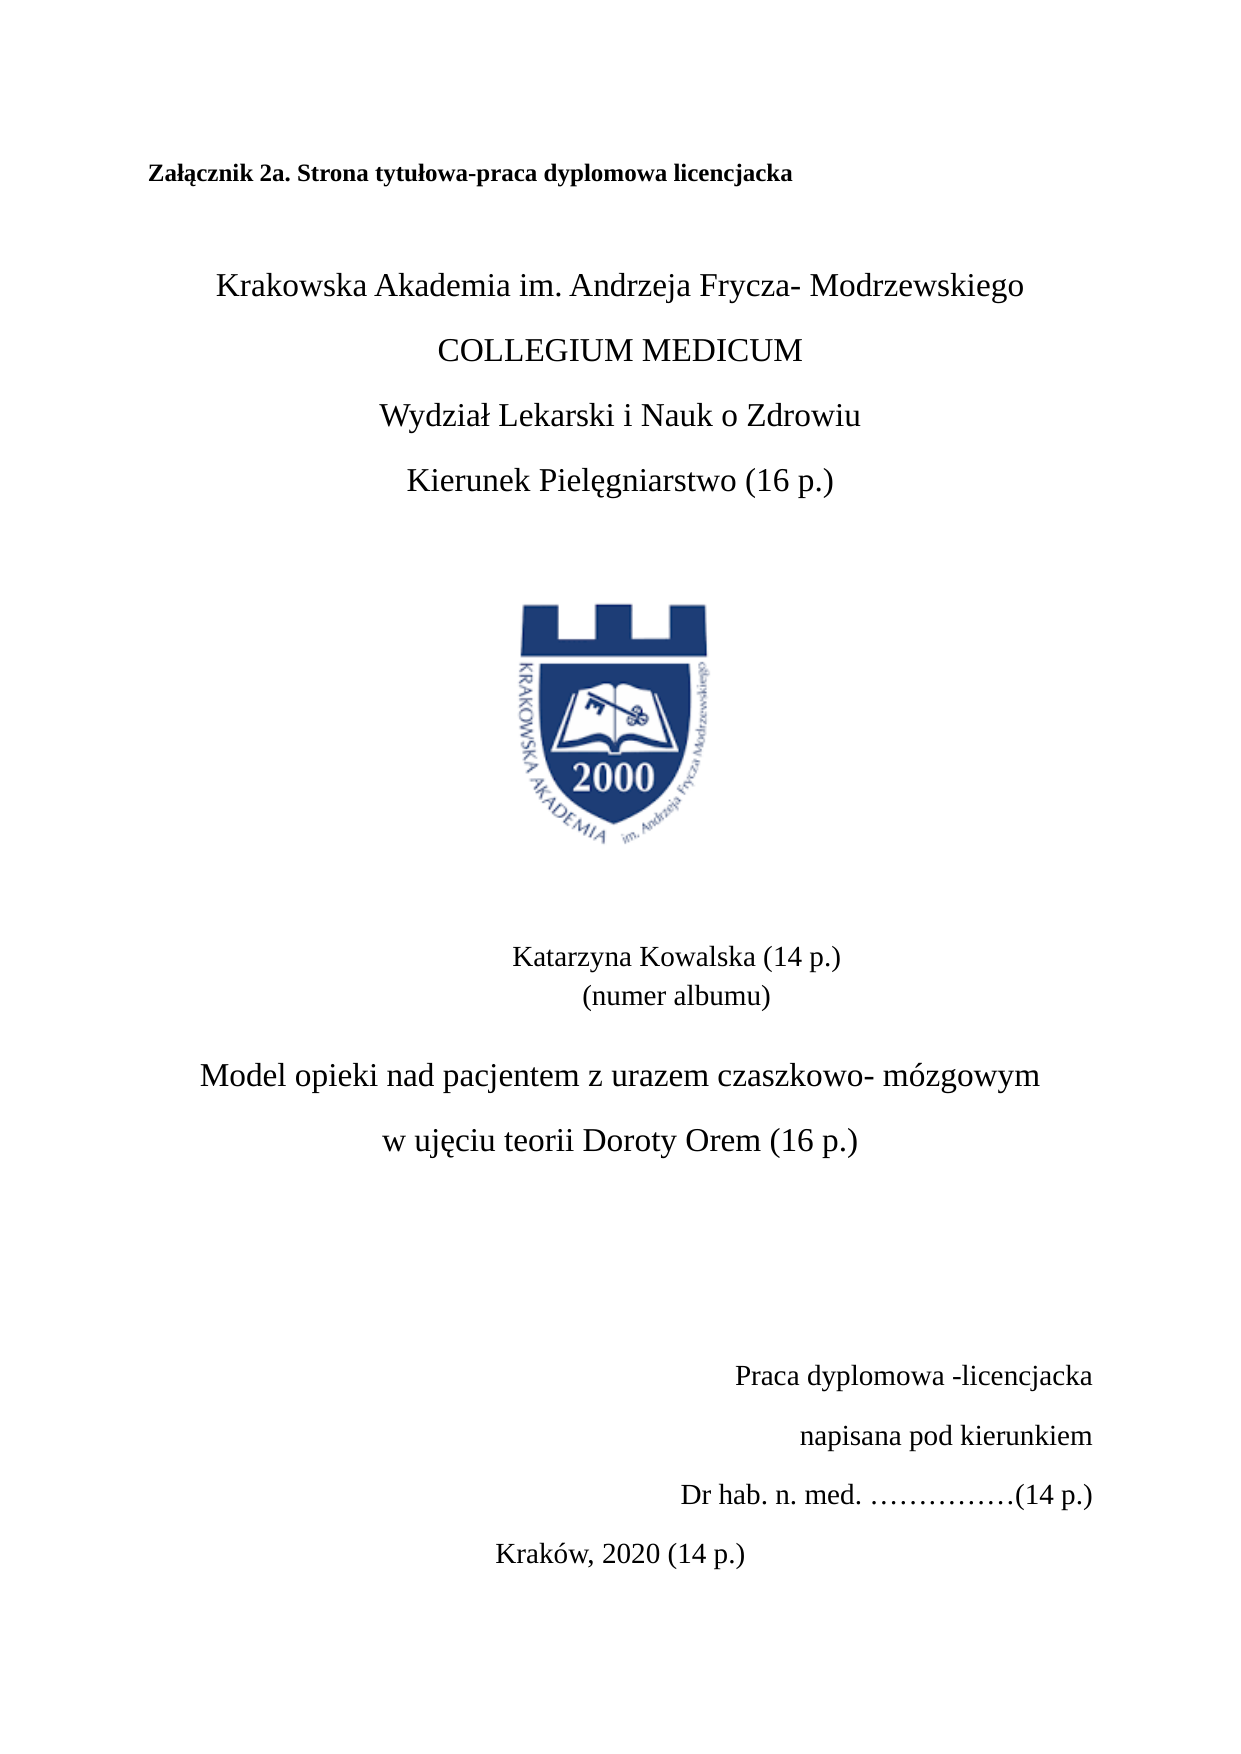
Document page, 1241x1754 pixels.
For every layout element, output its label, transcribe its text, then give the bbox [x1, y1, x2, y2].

text Kierunek Pielęgniarstwo (16 p.) [148, 460, 1093, 498]
text Wydział Lekarski i Nauk o Zdrowiu [148, 395, 1093, 433]
text Załącznik 2a. Strona tytułowa-praca dyplomowa licencjacka [148, 158, 1093, 187]
list Praca dyplomowa -licencjacka [260, 1358, 1093, 1392]
list Kraków, 2020 (14 p.) [148, 1536, 1093, 1570]
list Dr hab. n. med. ……………(14 p.) [260, 1477, 1093, 1511]
text Krakowska Akademia im. Andrzeja Frycza- Modrzewskiego [148, 265, 1093, 304]
text Model opieki nad pacjentem z urazem czaszkowo- mózgowym [148, 1055, 1093, 1093]
text COLLEGIUM MEDICUM [148, 330, 1093, 369]
list napisana pod kierunkiem [260, 1418, 1093, 1451]
text Katarzyna Kowalska (14 p.) [260, 939, 1093, 973]
text (numer albumu) [260, 978, 1093, 1011]
text w ujęciu teorii Doroty Orem (16 p.) [148, 1120, 1093, 1158]
